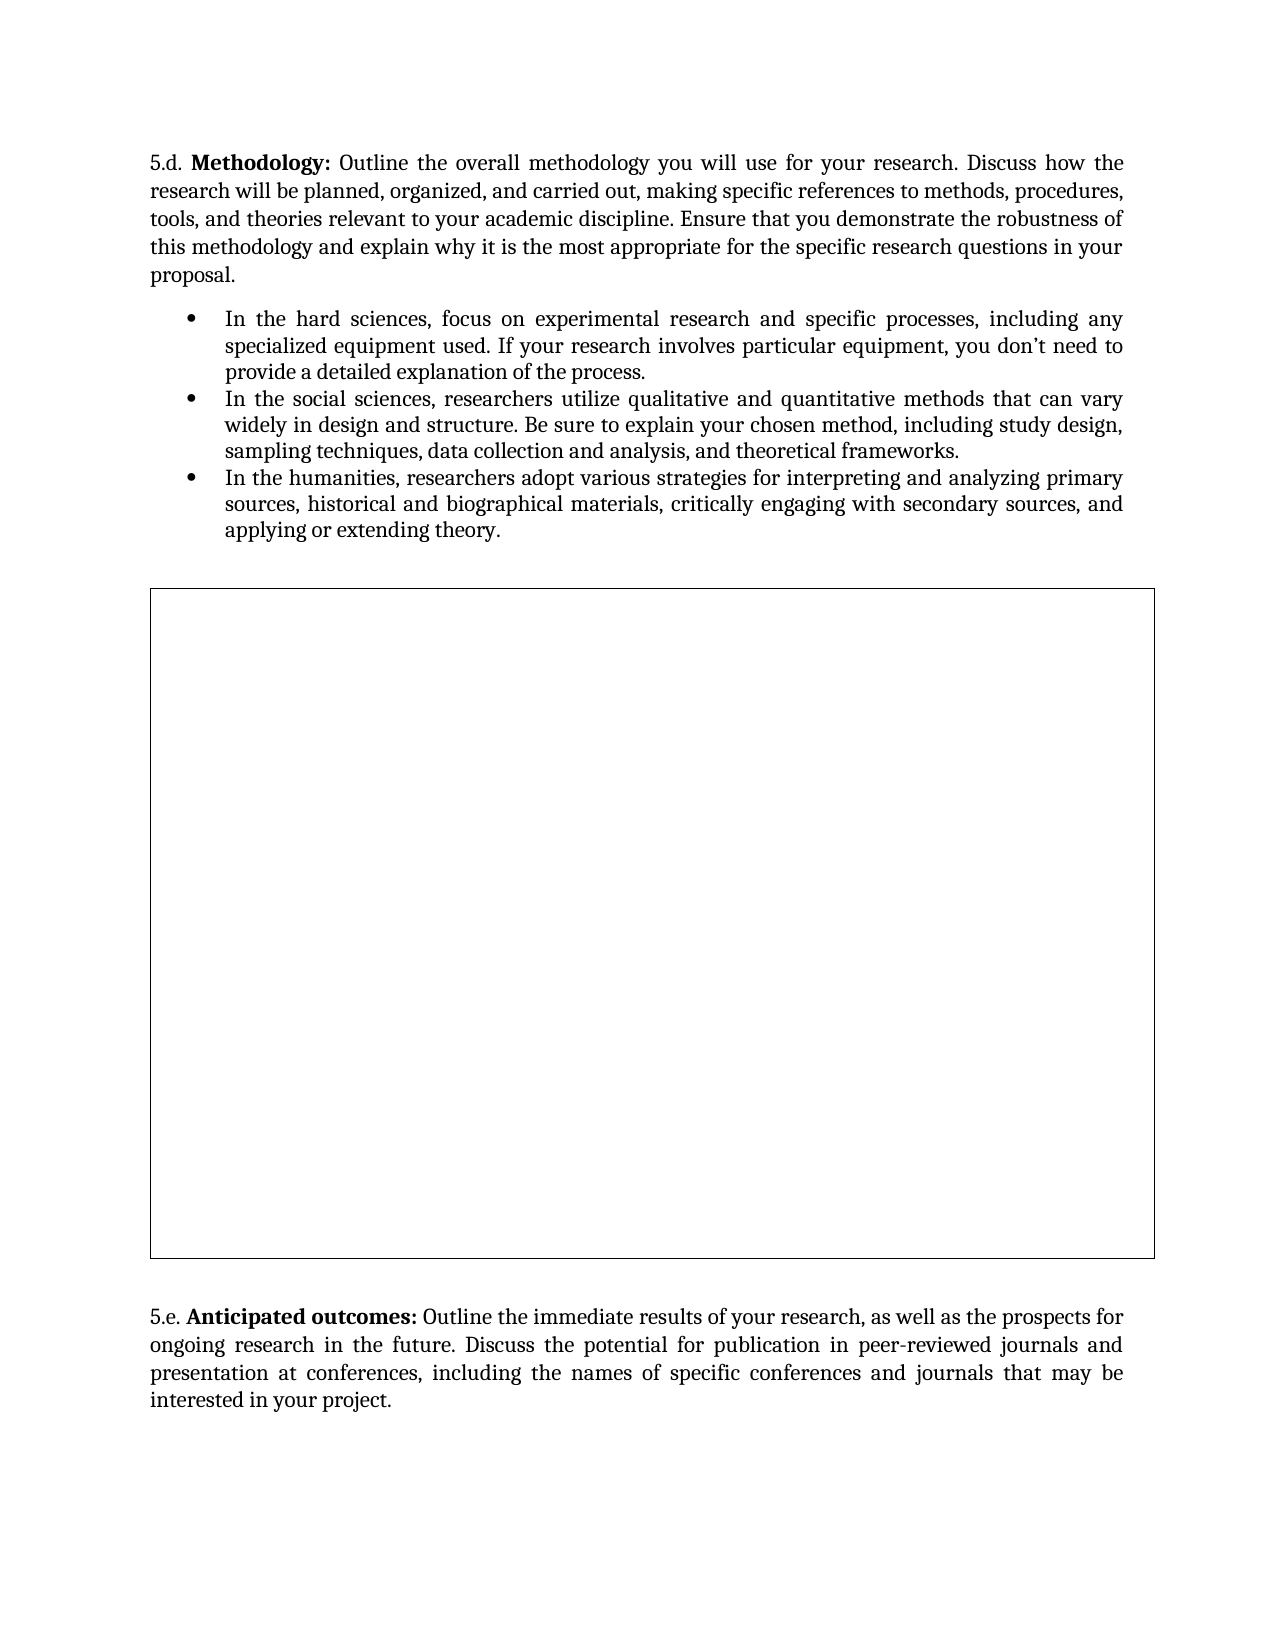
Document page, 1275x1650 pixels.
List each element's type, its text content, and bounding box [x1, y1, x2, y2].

text 5.d. Methodology: Outline the overall methodology you will use for your research. Discuss how the research will be planned, organized, and carried out, making specific references to methods, procedures, tools, and theories relevant to your academic discipline. Ensure that you demonstrate the robustness of this methodology and explain why it is the most appropriate for the specific research questions in your proposal. [150, 150, 1125, 288]
list In the social sciences, researchers utilize qualitative and quantitative methods that can vary widely in design and structure. Be sure to explain your chosen method, including study design, sampling techniques, data collection and analysis, and theoretical frameworks. [187, 385, 1125, 464]
list In the humanities, researchers adopt various strategies for interpreting and analyzing primary sources, historical and biographical materials, critically engaging with secondary sources, and applying or extending theory. [187, 464, 1125, 543]
table_header [151, 589, 1154, 1258]
text 5.e. Anticipated outcomes: Outline the immediate results of your research, as well as the prospects for ongoing research in the future. Discuss the potential for publication in peer-reviewed journals and presentation at conferences, including the names of specific conferences and journals that may be interested in your project. [150, 1303, 1125, 1413]
list In the hard sciences, focus on experimental research and specific processes, including any specialized equipment used. If your research involves particular equipment, you don’t need to provide a detailed explanation of the process. [187, 306, 1125, 385]
